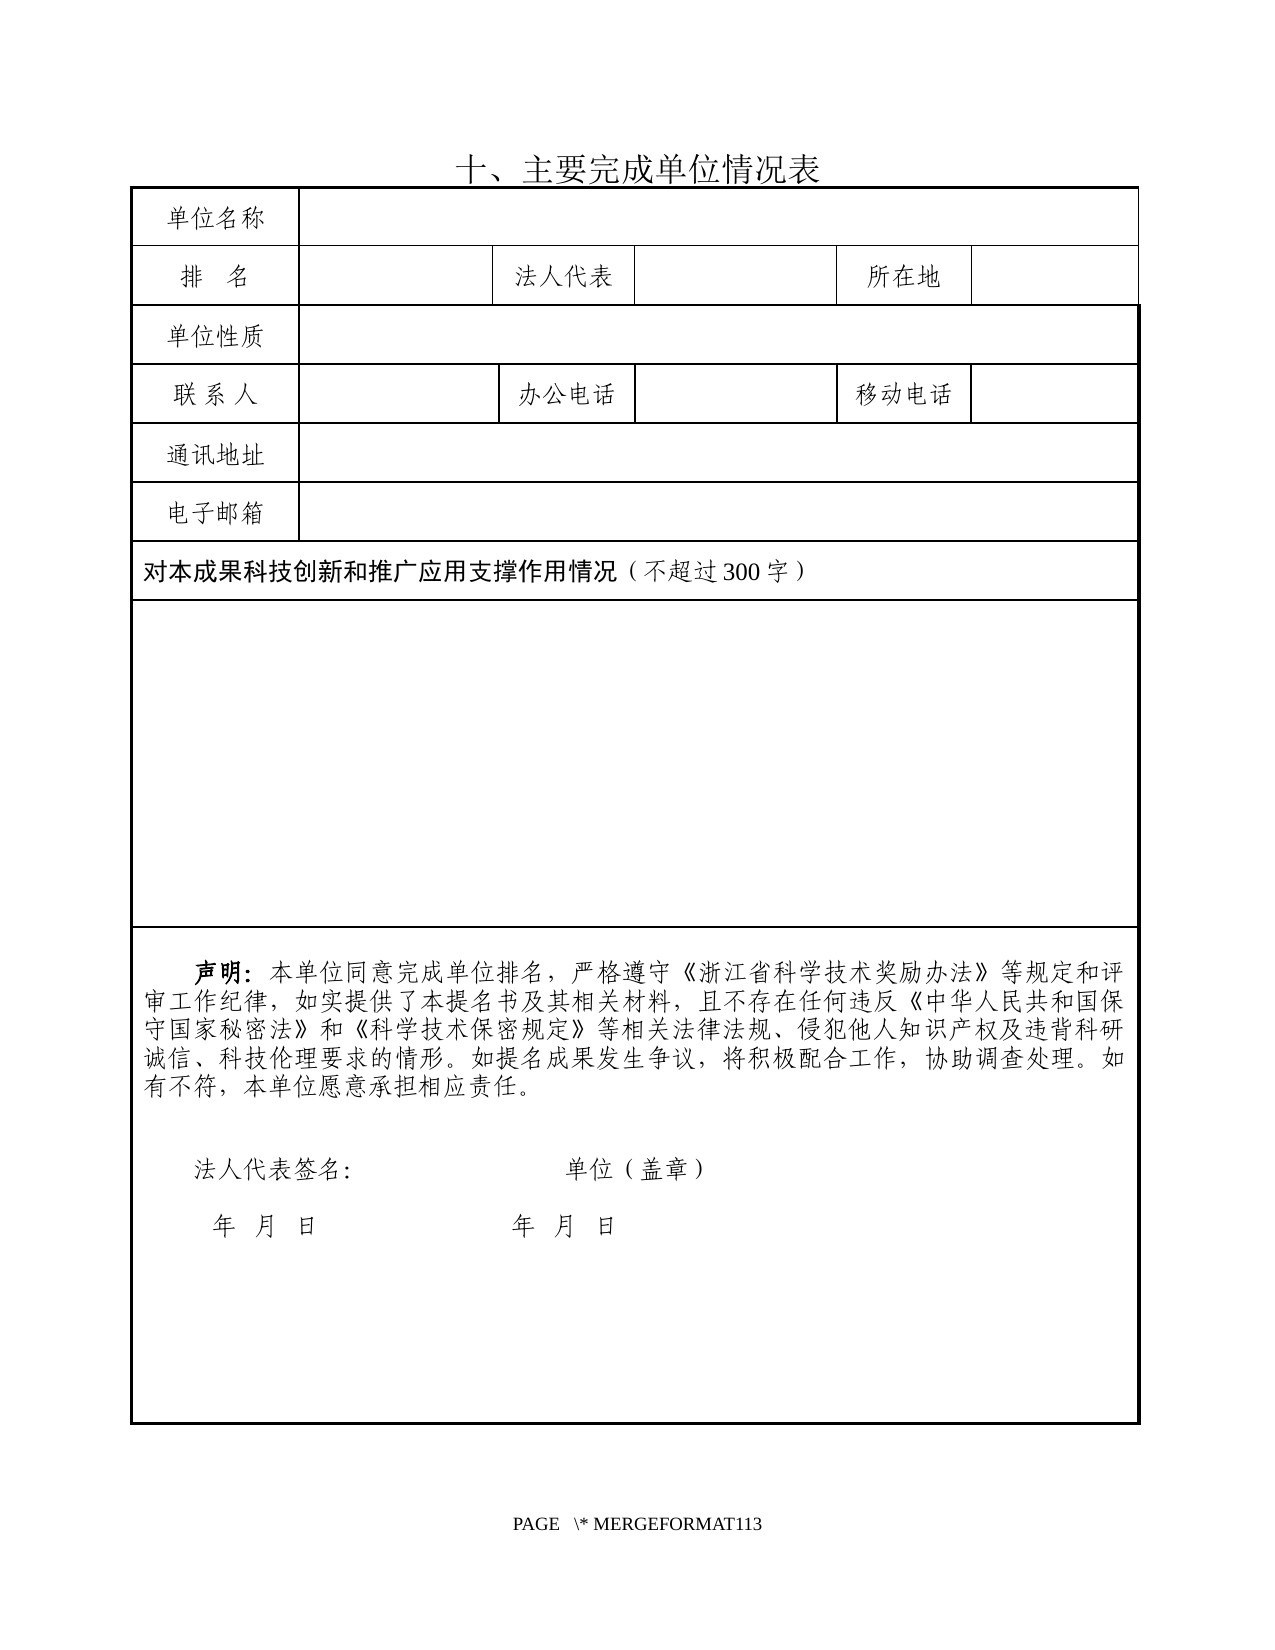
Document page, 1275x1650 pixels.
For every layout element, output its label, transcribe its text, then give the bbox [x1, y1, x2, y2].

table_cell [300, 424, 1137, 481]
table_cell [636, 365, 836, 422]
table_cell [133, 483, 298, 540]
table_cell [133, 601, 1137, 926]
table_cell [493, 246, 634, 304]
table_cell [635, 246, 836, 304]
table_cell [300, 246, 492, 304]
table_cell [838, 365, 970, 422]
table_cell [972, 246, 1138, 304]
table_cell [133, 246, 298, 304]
text 十、主要完成单位情况表 [130, 148, 1145, 186]
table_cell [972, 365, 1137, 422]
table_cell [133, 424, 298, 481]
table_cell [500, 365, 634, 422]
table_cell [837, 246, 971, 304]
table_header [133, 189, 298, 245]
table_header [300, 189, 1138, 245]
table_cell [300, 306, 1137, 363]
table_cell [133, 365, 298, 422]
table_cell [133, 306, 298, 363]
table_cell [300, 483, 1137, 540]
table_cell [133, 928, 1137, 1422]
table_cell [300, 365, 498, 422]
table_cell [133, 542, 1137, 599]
